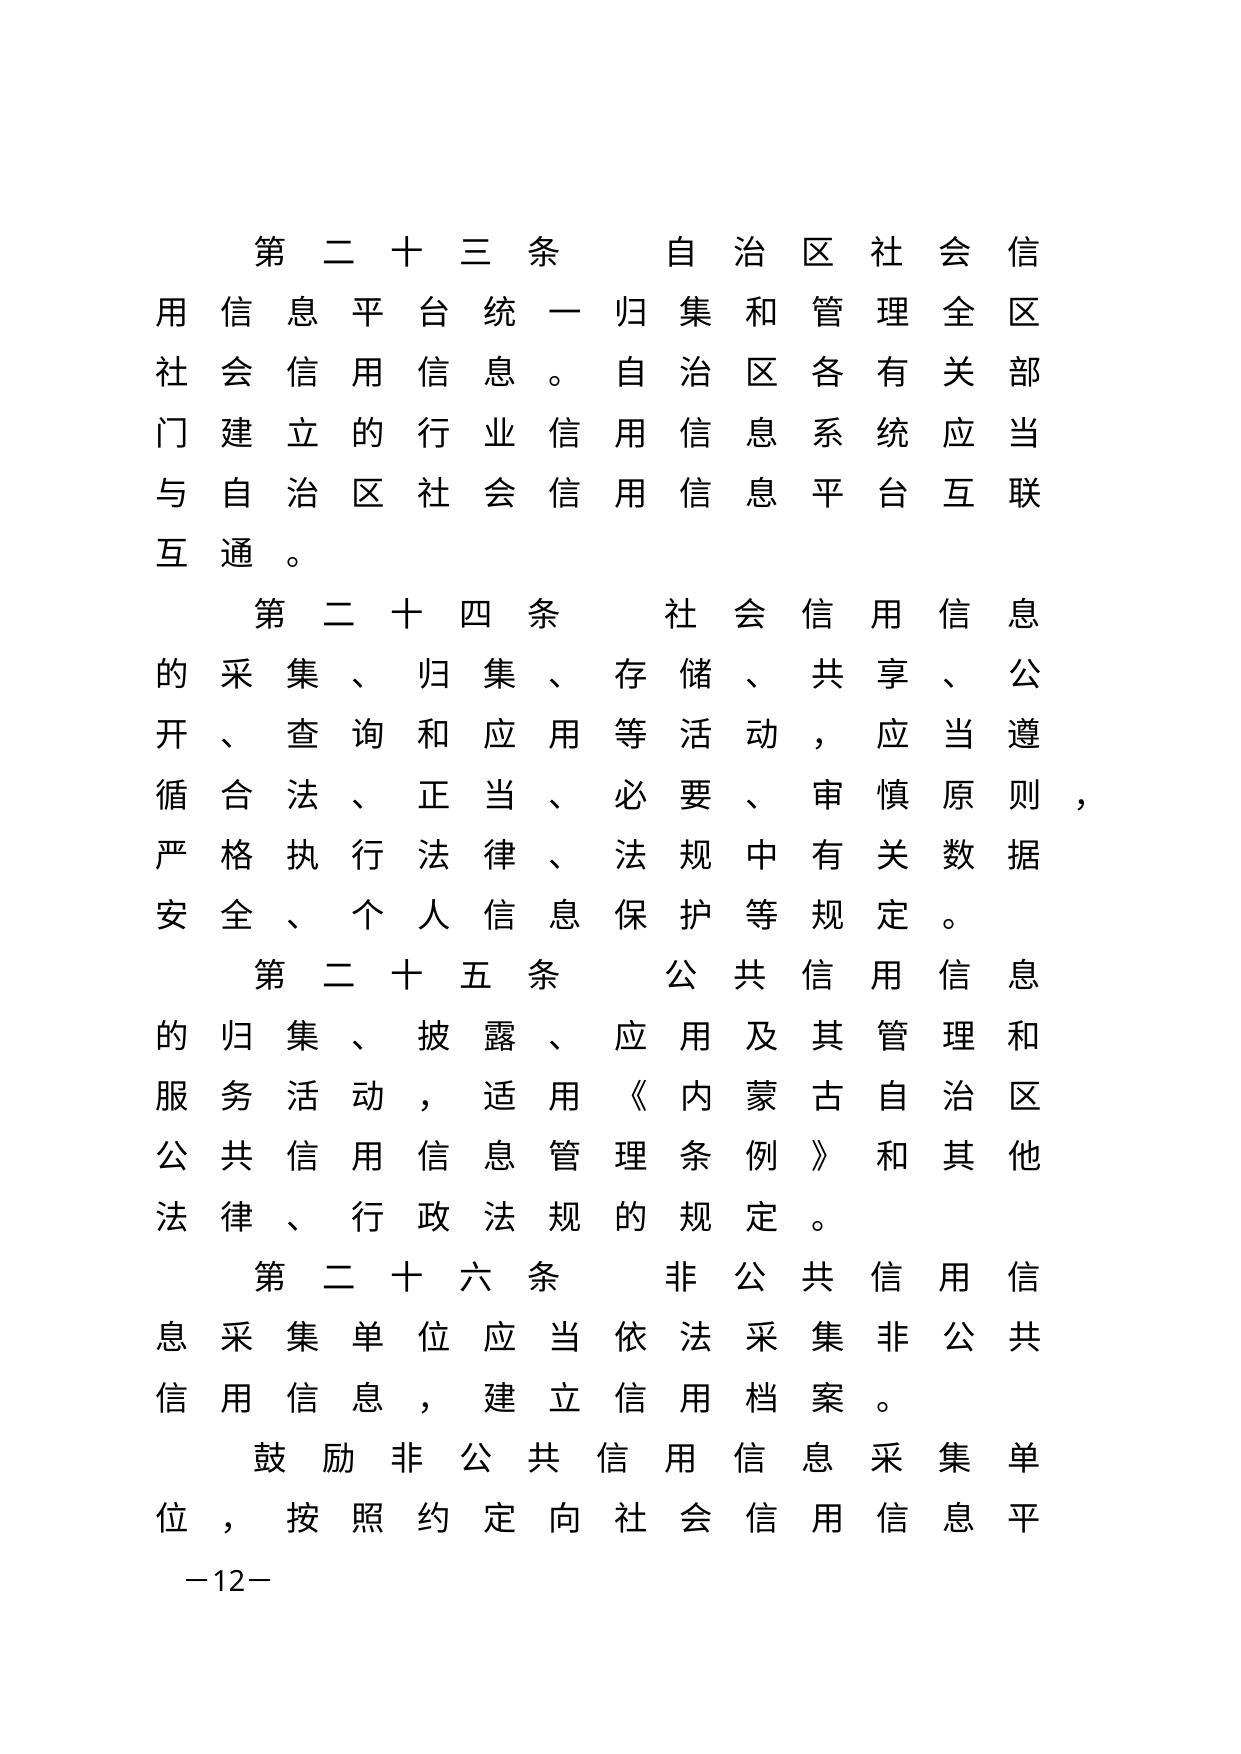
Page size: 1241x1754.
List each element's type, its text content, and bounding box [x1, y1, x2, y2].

text 第二十三条 自治区社会信用信息平台统一归集和管理全区社会信用信息。自治区各有关部门建立的行业信用信息系统应当与自治区社会信用信息平台互联互通。 [155, 219, 1073, 581]
text 鼓励非公共信用信息采集单位，按照约定向社会信用信息平台提供非公共信用信息。非公共信用信息采集单位应当对所提供的信用信息合法性、真实性、准确性、完整性负责。 [155, 1426, 1073, 1546]
text 第二十六条 非公共信用信息采集单位应当依法采集非公共信用信息，建立信用档案。 [155, 1245, 1073, 1426]
text 第二十四条 社会信用信息的采集、归集、存储、共享、公开、查询和应用等活动，应当遵循合法、正当、必要、审慎原则，严格执行法律、法规中有关数据安全、个人信息保护等规定。 [155, 581, 1073, 943]
text 第二十五条 公共信用信息的归集、披露、应用及其管理和服务活动，适用《内蒙古自治区公共信用信息管理条例》和其他法律、行政法规的规定。 [155, 943, 1073, 1245]
